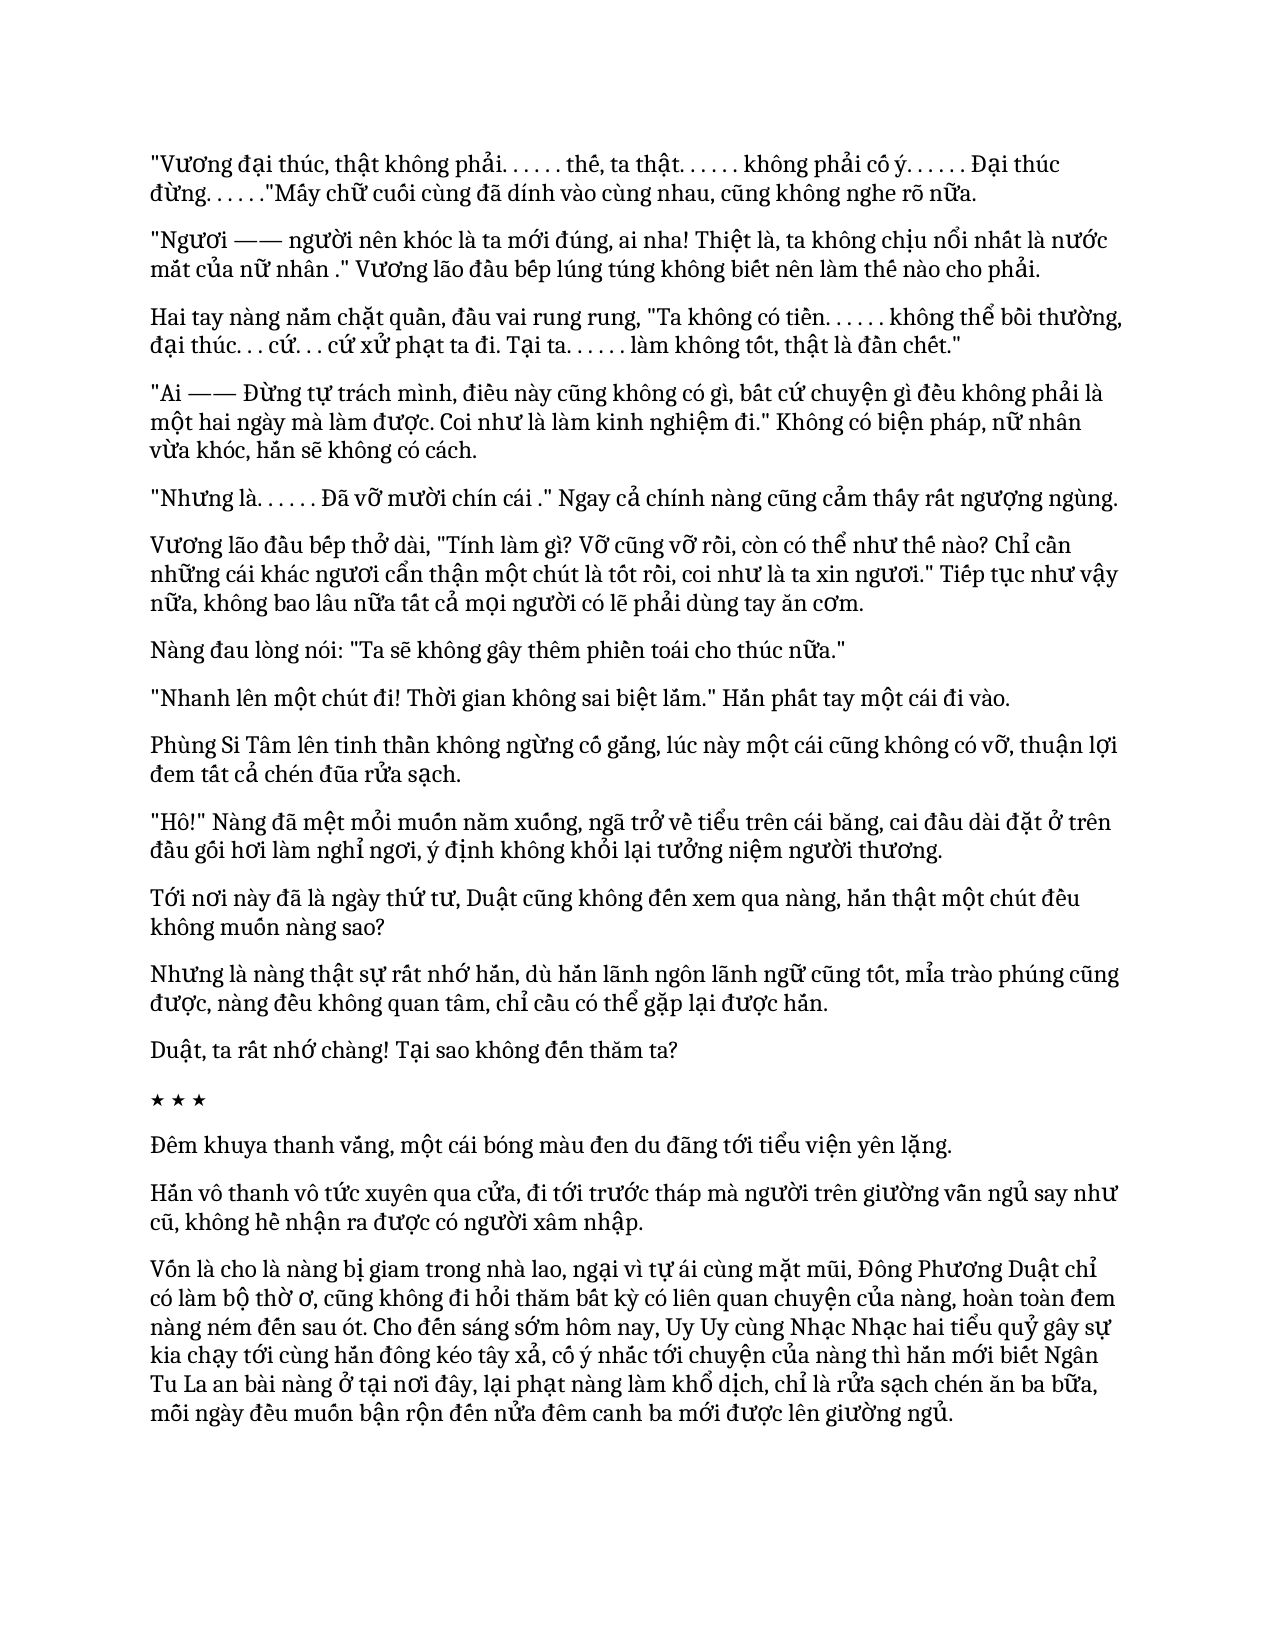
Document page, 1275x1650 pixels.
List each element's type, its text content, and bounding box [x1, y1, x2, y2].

text Vương lão đầu bếp thở dài, "Tính làm gì? Vỡ cũng vỡ rồi, còn có thể như thế nào? Chỉ cần những cái khác ngươi cẩn thận một chút là tốt rồi, coi như là ta xin ngươi." Tiếp tục như vậy nữa, không bao lâu nữa tất cả mọi người có lẽ phải dùng tay ăn cơm. [150, 531, 1125, 617]
text Hắn vô thanh vô tức xuyên qua cửa, đi tới trước tháp mà người trên giường vẫn ngủ say như cũ, không hề nhận ra được có người xâm nhập. [150, 1179, 1125, 1236]
text "Ai —— Đừng tự trách mình, điều này cũng không có gì, bất cứ chuyện gì đều không phải là một hai ngày mà làm được. Coi như là làm kinh nghiệm đi." Không có biện pháp, nữ nhân vừa khóc, hắn sẽ không có cách. [150, 379, 1125, 465]
text Duật, ta rất nhớ chàng! Tại sao không đến thăm ta? [150, 1036, 1125, 1065]
text Nàng đau lòng nói: "Ta sẽ không gây thêm phiền toái cho thúc nữa." [150, 636, 1125, 665]
text Phùng Si Tâm lên tinh thần không ngừng cố gắng, lúc này một cái cũng không có vỡ, thuận lợi đem tất cả chén đũa rửa sạch. [150, 731, 1125, 789]
text ★ ★ ★ [150, 1084, 1125, 1112]
text Tới nơi này đã là ngày thứ tư, Duật cũng không đến xem qua nàng, hắn thật một chút đều không muốn nàng sao? [150, 884, 1125, 941]
text "Ngươi —— người nên khóc là ta mới đúng, ai nha! Thiệt là, ta không chịu nổi nhất là nước mắt của nữ nhân ." Vương lão đầu bếp lúng túng không biết nên làm thế nào cho phải. [150, 226, 1125, 284]
text "Nhưng là. . . . . . Đã vỡ mười chín cái ." Ngay cả chính nàng cũng cảm thấy rất ngượng ngùng. [150, 484, 1125, 512]
text "Nhanh lên một chút đi! Thời gian không sai biệt lắm." Hắn phất tay một cái đi vào. [150, 684, 1125, 712]
text "Hô!" Nàng đã mệt mỏi muốn nằm xuống, ngã trở về tiểu trên cái băng, cai đầu dài đặt ở trên đầu gối hơi làm nghỉ ngơi, ý định không khỏi lại tưởng niệm người thương. [150, 807, 1125, 865]
text Nhưng là nàng thật sự rất nhớ hắn, dù hắn lãnh ngôn lãnh ngữ cũng tốt, mỉa trào phúng cũng được, nàng đều không quan tâm, chỉ cầu có thể gặp lại được hắn. [150, 960, 1125, 1017]
text Vốn là cho là nàng bị giam trong nhà lao, ngại vì tự ái cùng mặt mũi, Đông Phương Duật chỉ có làm bộ thờ ơ, cũng không đi hỏi thăm bất kỳ có liên quan chuyện của nàng, hoàn toàn đem nàng ném đến sau ót. Cho đến sáng sớm hôm nay, Uy Uy cùng Nhạc Nhạc hai tiểu quỷ gây sự kia chạy tới cùng hắn đông kéo tây xả, cố ý nhắc tới chuyện của nàng thì hắn mới biết Ngân Tu La an bài nàng ở tại nơi đây, lại phạt nàng làm khổ dịch, chỉ là rửa sạch chén ăn ba bữa, mỗi ngày đều muốn bận rộn đến nửa đêm canh ba mới được lên giường ngủ. [150, 1255, 1125, 1427]
text Hai tay nàng nắm chặt quần, đầu vai rung rung, "Ta không có tiền. . . . . . không thể bồi thường, đại thúc. . . cứ. . . cứ xử phạt ta đi. Tại ta. . . . . . làm không tốt, thật là đần chết." [150, 302, 1125, 360]
text Đêm khuya thanh vắng, một cái bóng màu đen du đãng tới tiểu viện yên lặng. [150, 1131, 1125, 1160]
text "Vương đại thúc, thật không phải. . . . . . thế, ta thật. . . . . . không phải cố ý. . . . . . Đại thúc đừng. . . . . ."Mấy chữ cuối cùng đã dính vào cùng nhau, cũng không nghe rõ nữa. [150, 150, 1125, 207]
